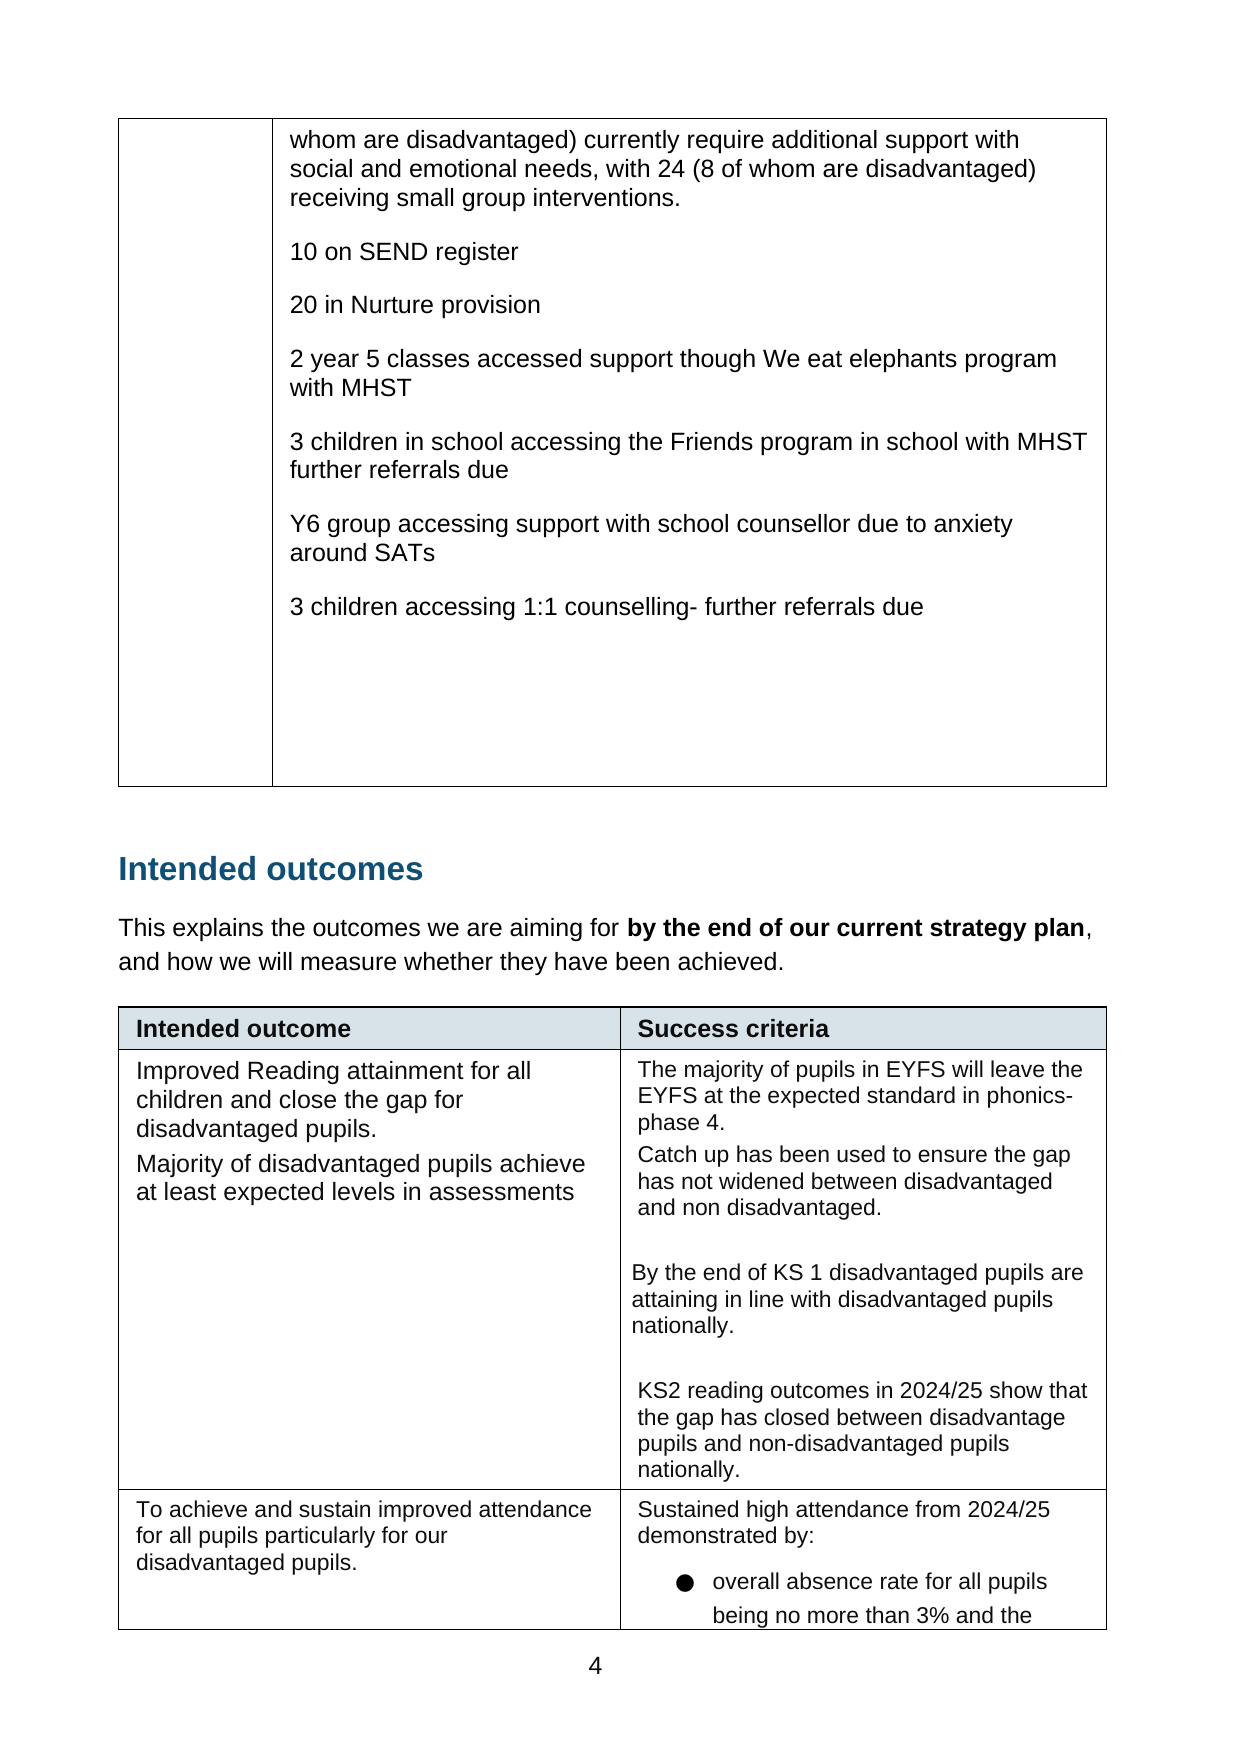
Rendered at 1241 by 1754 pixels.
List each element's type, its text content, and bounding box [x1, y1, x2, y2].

table_header Success criteria [621, 1008, 1106, 1049]
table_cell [273, 119, 1106, 786]
table_cell The majority of pupils in EYFS will leave the EYFS at the expected standard in phonics- phase 4. Catch up has been used to ensure the gap has not widened between disadvantaged and non disadvantaged. By the end of KS 1 disadvantaged pupils are attaining in line with disadvantaged pupils nationally. KS2 reading outcomes in 2024/25 show that the gap has closed between disadvantage pupils and non-disadvantaged pupils nationally. [621, 1050, 1106, 1489]
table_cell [119, 1490, 620, 1628]
table_header Intended outcome [119, 1008, 620, 1049]
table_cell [621, 1490, 1106, 1628]
subtitle Intended outcomes [118, 849, 1107, 887]
table_cell Improved Reading attainment for all children and close the gap for disadvantaged pupils. Majority of disadvantaged pupils achieve at least expected levels in assessments [119, 1050, 620, 1489]
table_cell 5 [119, 119, 272, 786]
text This explains the outcomes we are aiming for by the end of our current strategy plan, and how we will measure whether they have been achieved. [118, 912, 1107, 976]
